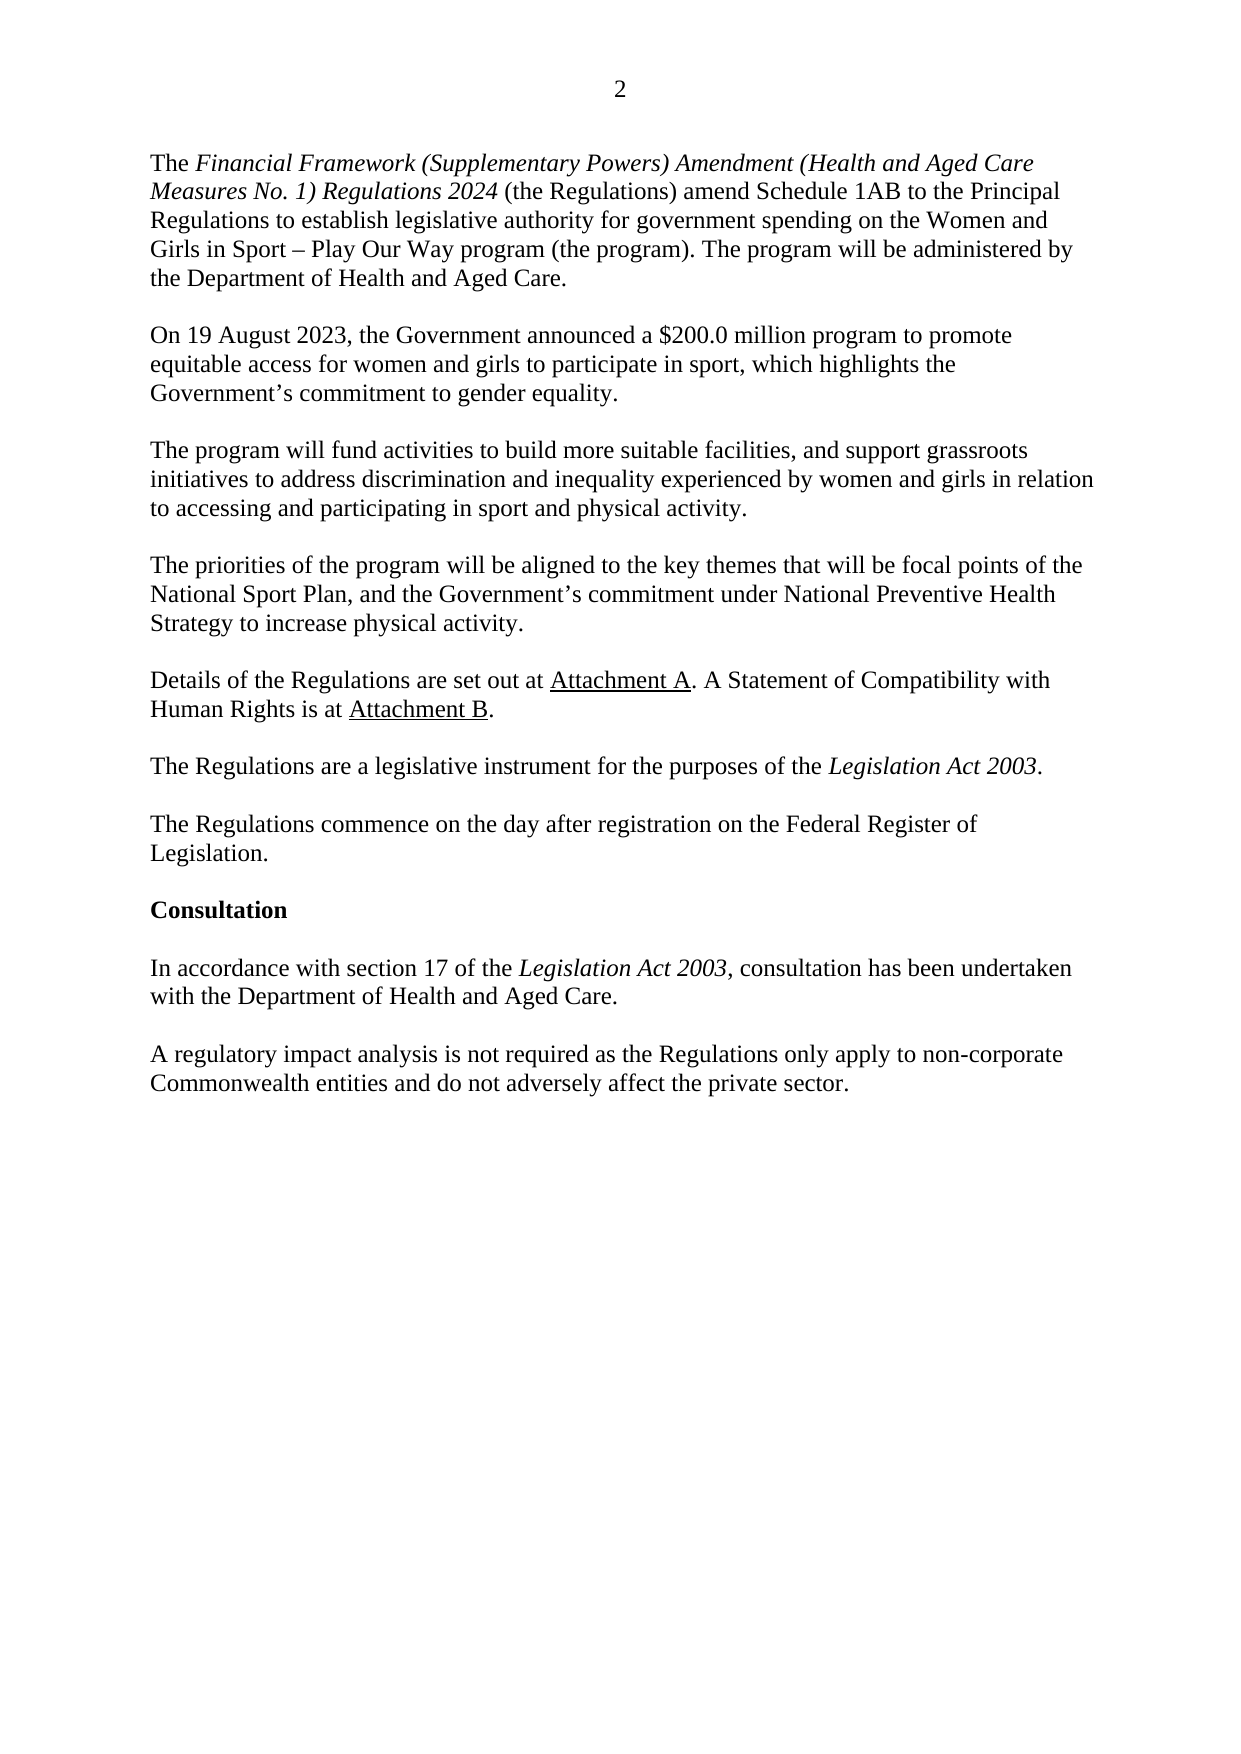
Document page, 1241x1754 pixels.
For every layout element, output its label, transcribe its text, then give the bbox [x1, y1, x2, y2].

text The Financial Framework (Supplementary Powers) Amendment (Health and Aged Care Measures No. 1) Regulations 2024 (the Regulations) amend Schedule 1AB to the Principal Regulations to establish legislative authority for government spending on the Women and Girls in Sport – Play Our Way program (the program). The program will be administered by the Department of Health and Aged Care. [150, 148, 1095, 291]
text The Regulations are a legislative instrument for the purposes of the Legislation Act 2003. [150, 751, 1095, 780]
text Details of the Regulations are set out at Attachment A. A Statement of Compatibility with Human Rights is at Attachment B. [150, 665, 1095, 723]
text The program will fund activities to build more suitable facilities, and support grassroots initiatives to address discrimination and inequality experienced by women and girls in relation to accessing and participating in sport and physical activity. [150, 435, 1095, 521]
text Consultation [150, 895, 1090, 924]
text The priorities of the program will be aligned to the key themes that will be focal points of the National Sport Plan, and the Government’s commitment under National Preventive Health Strategy to increase physical activity. [150, 550, 1095, 636]
text In accordance with section 17 of the Legislation Act 2003, consultation has been undertaken with the Department of Health and Aged Care. [150, 953, 1090, 1010]
text A regulatory impact analysis is not required as the Regulations only apply to non-corporate Commonwealth entities and do not adversely affect the private sector. [150, 1039, 1090, 1096]
text On 19 August 2023, the Government announced a $200.0 million program to promote equitable access for women and girls to participate in sport, which highlights the Government’s commitment to gender equality. [150, 320, 1095, 406]
text The Regulations commence on the day after registration on the Federal Register of Legislation. [150, 809, 1095, 866]
